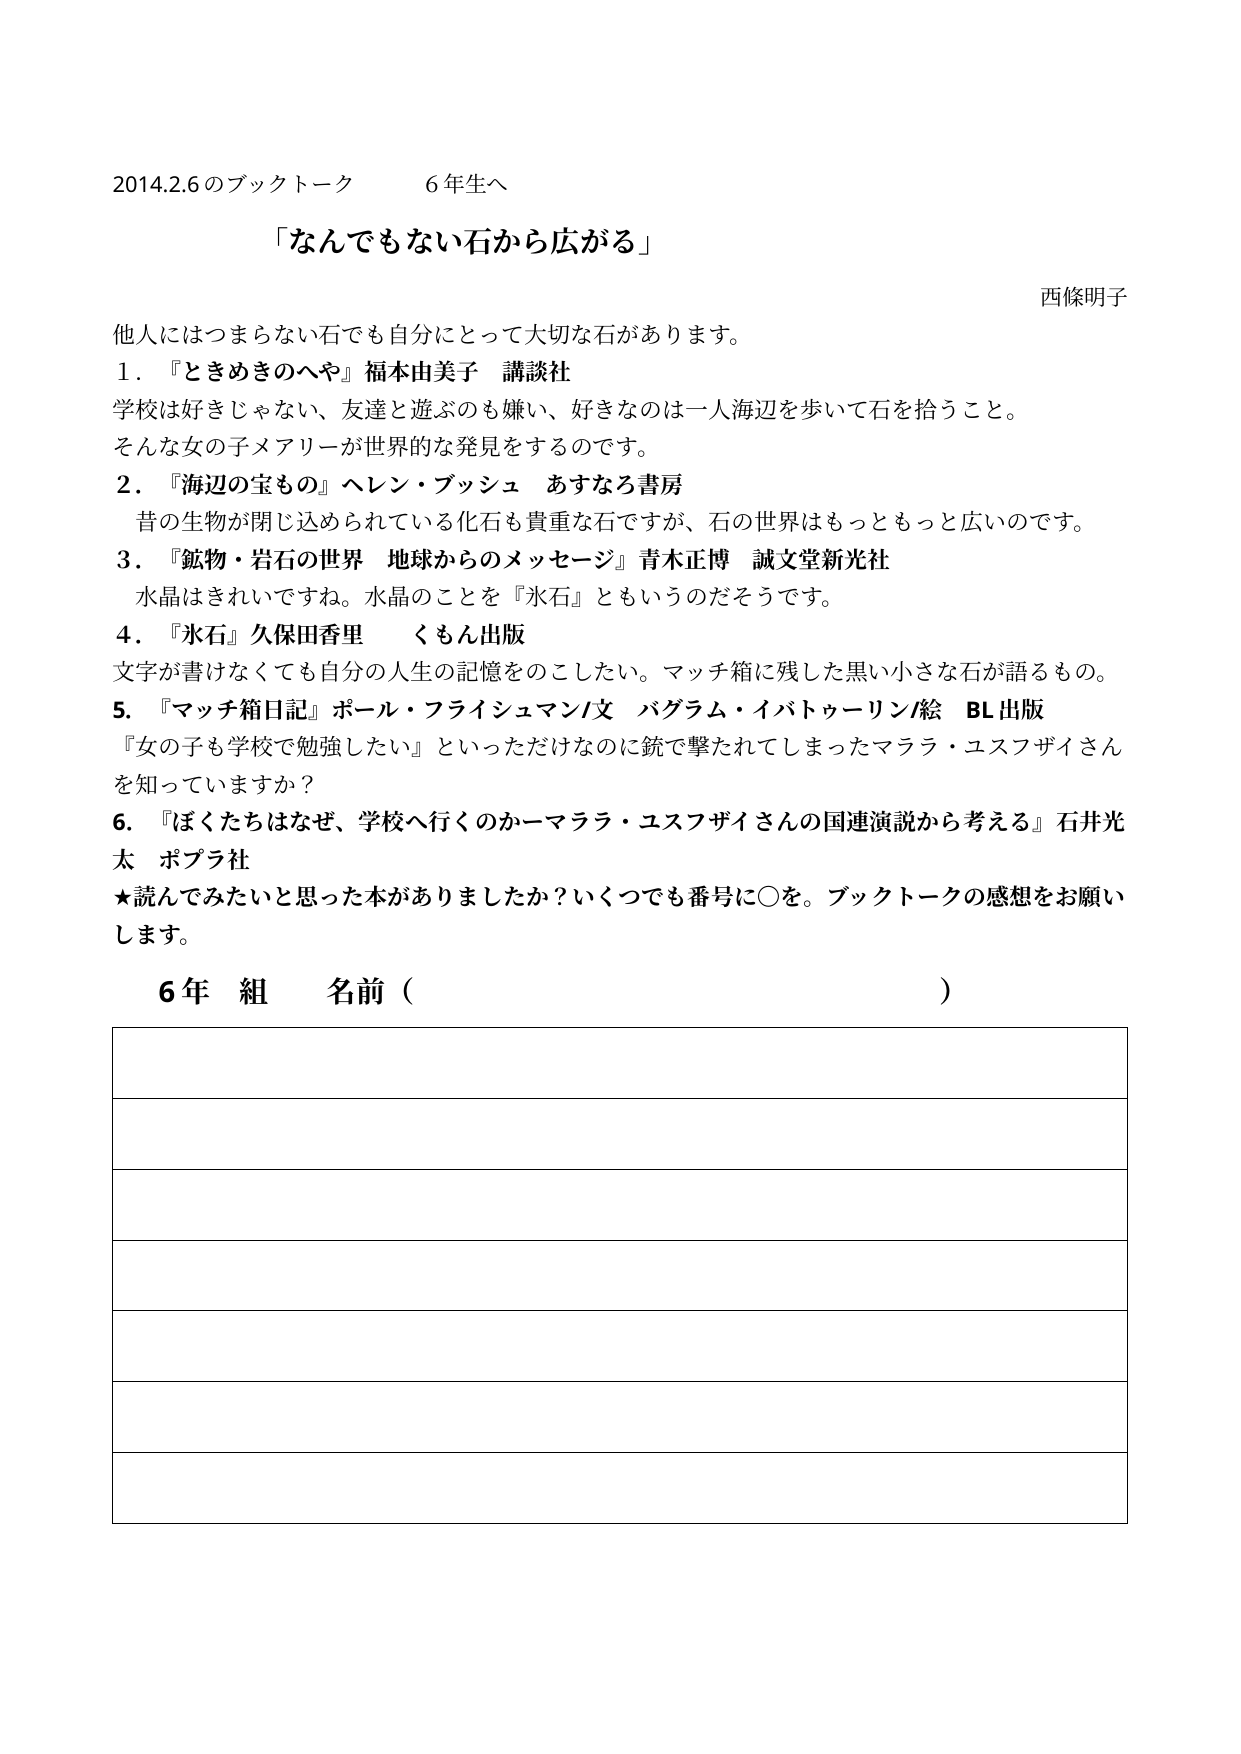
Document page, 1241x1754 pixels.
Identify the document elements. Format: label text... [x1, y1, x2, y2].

table_cell [113, 1382, 1127, 1452]
text 西條明子 [112, 277, 1128, 314]
text 他人にはつまらない石でも自分にとって大切な石があります。 [112, 314, 1128, 352]
table_cell [113, 1241, 1127, 1310]
text 5．『マッチ箱日記』ポール・フライシュマン/文 バグラム・イバトゥーリン/絵 BL出版 [112, 689, 1128, 727]
text １．『ときめきのへや』福本由美子 講談社 [112, 352, 1128, 389]
text 学校は好きじゃない、友達と遊ぶのも嫌い、好きなのは一人海辺を歩いて石を拾うこと。 [112, 389, 1128, 427]
text 6年 組 名前（ ） [112, 952, 1128, 1027]
text 2014.2.6のブックトーク ６年生へ [112, 164, 1128, 202]
table_cell [113, 1311, 1127, 1381]
text ３．『鉱物・岩石の世界 地球からのメッセージ』青木正博 誠文堂新光社 [112, 539, 1128, 577]
text 文字が書けなくても自分の人生の記憶をのこしたい。マッチ箱に残した黒い小さな石が語るもの。 [112, 652, 1128, 689]
table_cell [113, 1099, 1127, 1169]
text 6．『ぼくたちはなぜ、学校へ行くのかーマララ・ユスフザイさんの国連演説から考える』石井光太 ポプラ社 [112, 802, 1128, 877]
text 昔の生物が閉じ込められている化石も貴重な石ですが、石の世界はもっともっと広いのです。 [112, 502, 1128, 539]
table_header [113, 1028, 1127, 1098]
table_cell [113, 1170, 1127, 1239]
text ★読んでみたいと思った本がありましたか？いくつでも番号に〇を。ブックトークの感想をお願いします。 [112, 877, 1128, 952]
text 『女の子も学校で勉強したい』といっただけなのに銃で撃たれてしまったマララ・ユスフザイさんを知っていますか？ [112, 727, 1128, 802]
text ４．『氷石』久保田香里 くもん出版 [112, 614, 1128, 652]
text 水晶はきれいですね。水晶のことを『氷石』ともいうのだそうです。 [112, 577, 1128, 614]
table_cell [113, 1453, 1127, 1523]
text そんな女の子メアリーが世界的な発見をするのです。 [112, 427, 1128, 464]
text 「なんでもない石から広がる」 [112, 202, 1128, 277]
text ２．『海辺の宝もの』ヘレン・ブッシュ あすなろ書房 [112, 464, 1128, 502]
